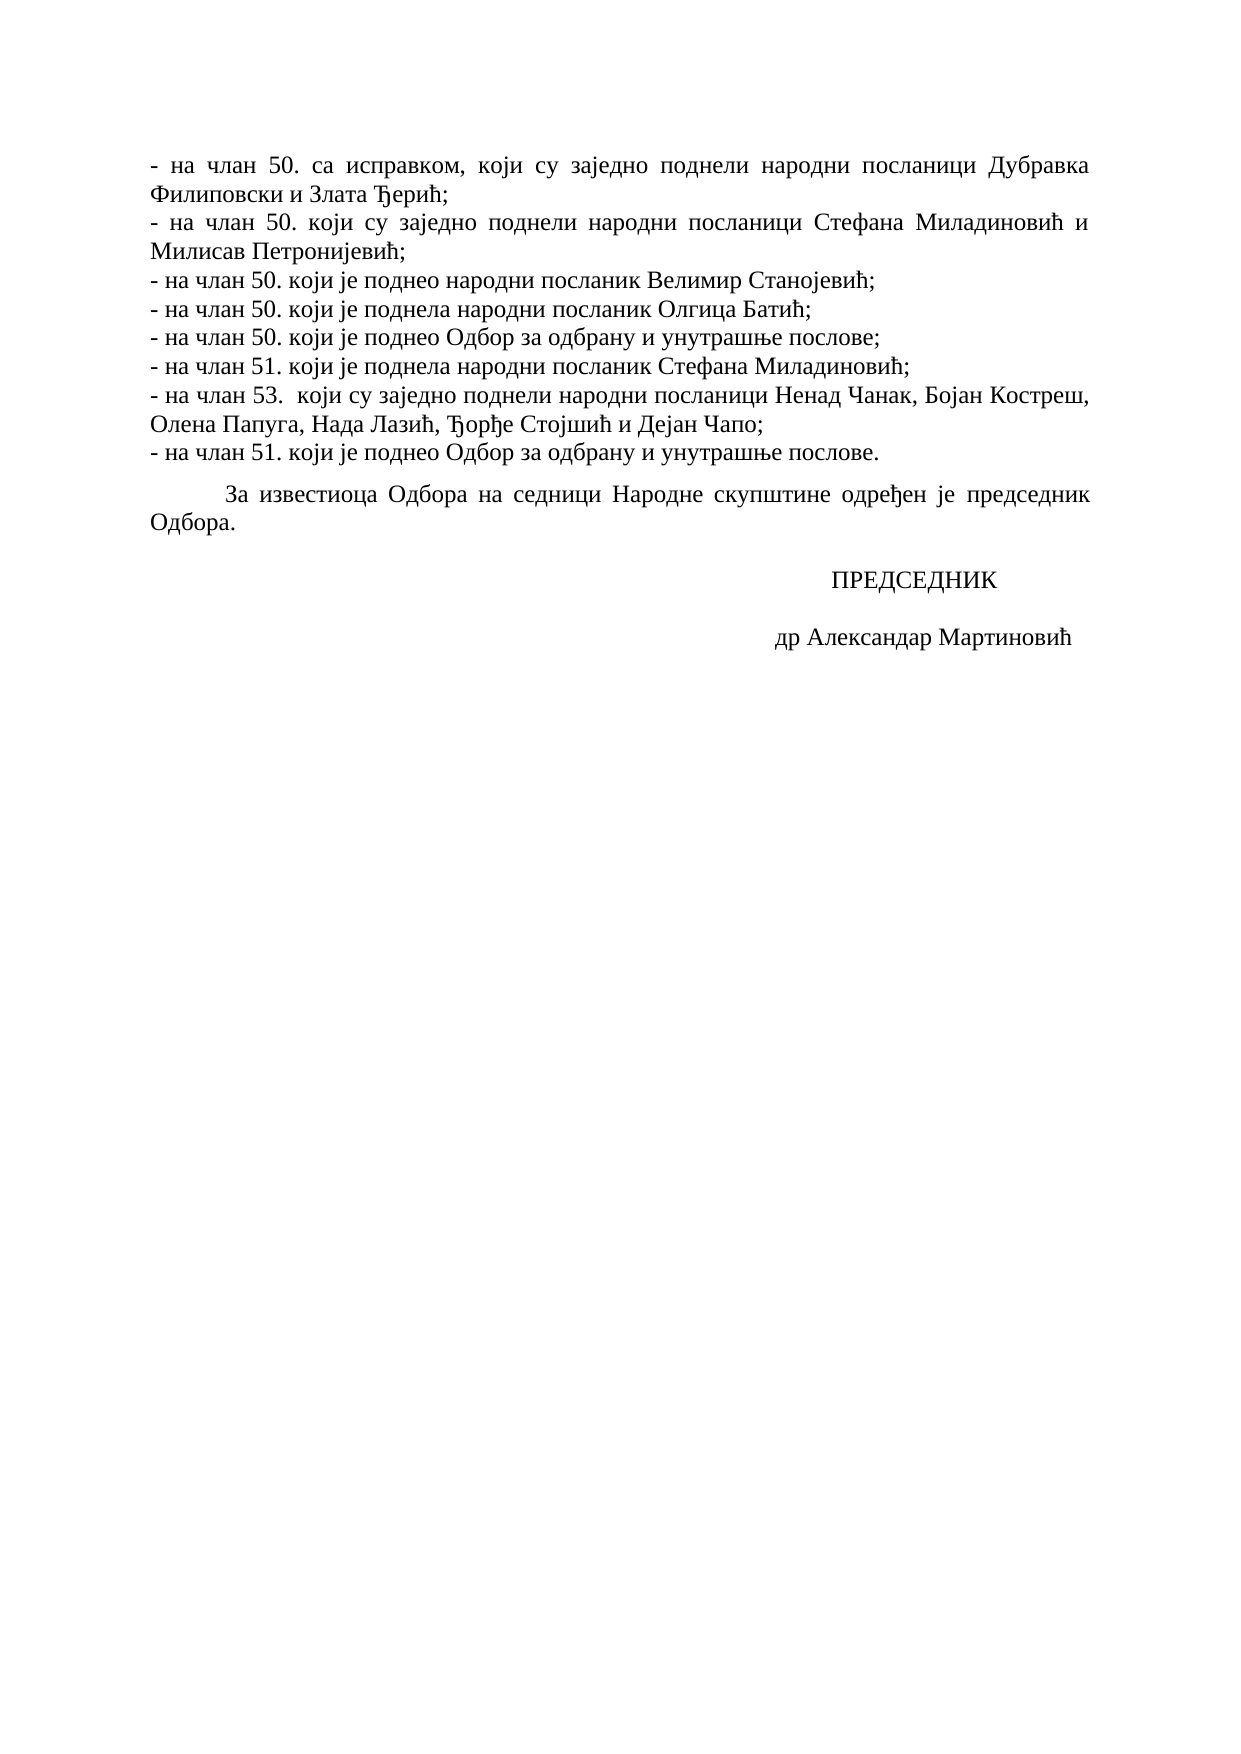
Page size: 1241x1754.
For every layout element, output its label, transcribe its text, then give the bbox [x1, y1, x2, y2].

text - на члан 53. који су заједно поднели народни посланици Ненад Чанак, Бојан Костреш, Олена Папуга, Нада Лазић, Ђорђе Стојшић и Дејан Чапо; [150, 380, 1090, 437]
text - на члан 50. који је поднела народни посланик Олгица Батић; [150, 294, 1090, 322]
text За известиоца Одбора на седници Народне скупштине одређен је председник Одбора. [150, 479, 1090, 536]
text др Александар Мартиновић [150, 622, 1090, 651]
text - на члан 50. који су заједно поднели народни посланици Стефана Миладиновић и Милисав Петронијевић; [150, 207, 1090, 265]
text - на члан 50. који је поднео народни посланик Велимир Станојевић; [150, 265, 1090, 294]
text - на члан 50. са исправком, који су заједно поднели народни посланици Дубравка Филиповски и Злата Ђерић; [150, 150, 1090, 207]
text - на члан 51. који је поднео Одбор за одбрану и унутрашње послове. [150, 437, 1090, 466]
text - на члан 50. који је поднео Одбор за одбрану и унутрашње послове; [150, 322, 1090, 351]
text ПРЕДСЕДНИК [150, 565, 1090, 594]
text - на члан 51. који је поднела народни посланик Стефана Миладиновић; [150, 351, 1090, 380]
